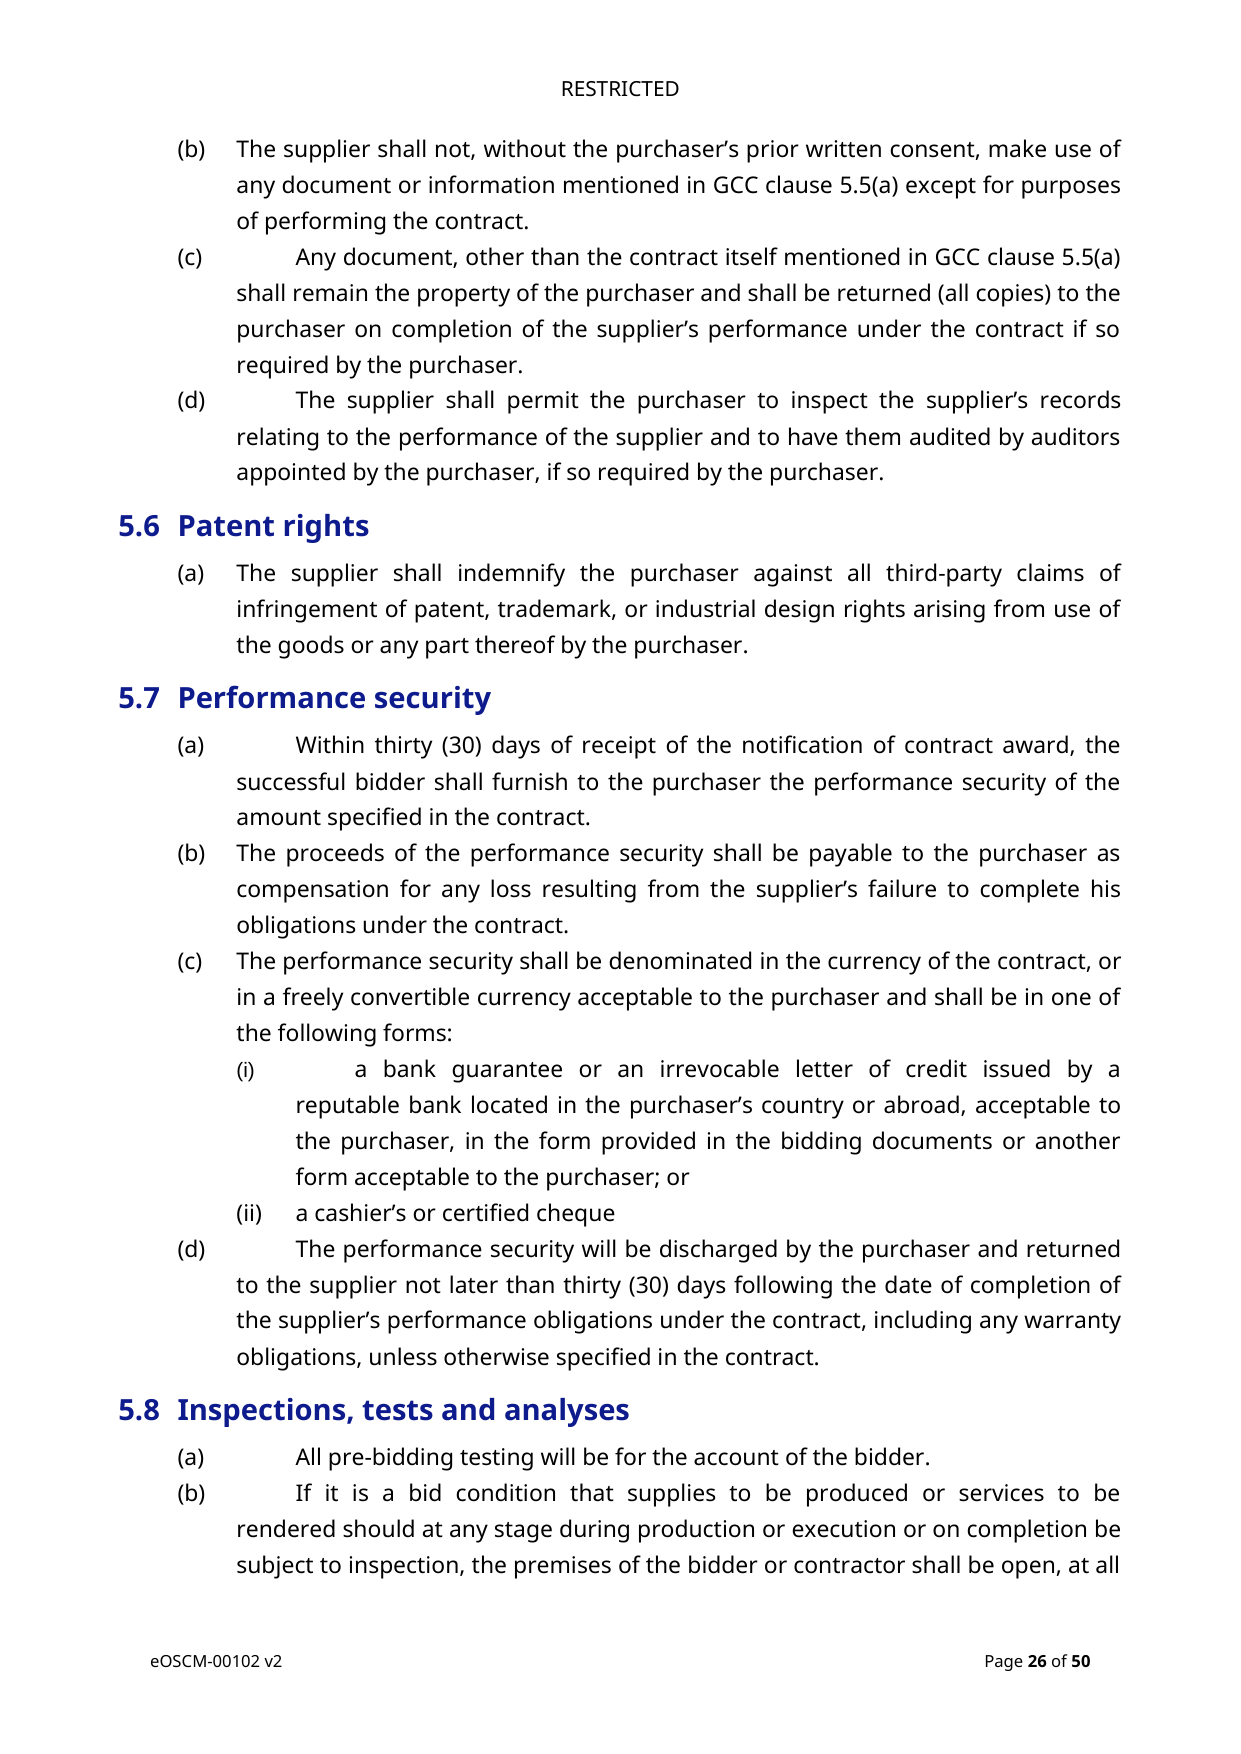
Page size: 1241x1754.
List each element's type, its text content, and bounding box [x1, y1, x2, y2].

list Within thirty (30) days of receipt of the notification of contract award, the successful bidder shall furnish to the purchaser the performance security of the amount specified in the contract. [177, 729, 1122, 833]
list The supplier shall not, without the purchaser’s prior written consent, make use of any document or information mentioned in GCC clause 5.5(a) except for purposes of performing the contract. [177, 133, 1122, 236]
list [177, 1477, 1122, 1580]
list The performance security shall be denominated in the currency of the contract, or in a freely convertible currency acceptable to the purchaser and shall be in one of the following forms: [177, 945, 1122, 1048]
list Any document, other than the contract itself mentioned in GCC clause 5.5(a) shall remain the property of the purchaser and shall be returned (all copies) to the purchaser on completion of the supplier’s performance under the contract if so required by the purchaser. [177, 241, 1122, 380]
list The supplier shall permit the purchaser to inspect the supplier’s records relating to the performance of the supplier and to have them audited by auditors appointed by the purchaser, if so required by the purchaser. [177, 384, 1122, 488]
list a cashier’s or certified cheque [236, 1197, 1122, 1228]
list All pre-bidding testing will be for the account of the bidder. [177, 1441, 1122, 1472]
list The performance security will be discharged by the purchaser and returned to the supplier not later than thirty (30) days following the date of completion of the supplier’s performance obligations under the contract, including any warranty obligations, unless otherwise specified in the contract. [177, 1233, 1122, 1372]
list The supplier shall indemnify the purchaser against all third-party claims of infringement of patent, trademark, or industrial design rights arising from use of the goods or any part thereof by the purchaser. [177, 557, 1122, 660]
subtitle Inspections, tests and analyses [118, 1389, 1122, 1428]
list The proceeds of the performance security shall be payable to the purchaser as compensation for any loss resulting from the supplier’s failure to complete his obligations under the contract. [177, 837, 1122, 940]
subtitle Performance security [118, 677, 1122, 717]
subtitle Patent rights [118, 505, 1122, 544]
list a bank guarantee or an irrevocable letter of credit issued by a reputable bank located in the purchaser’s country or abroad, acceptable to the purchaser, in the form provided in the bidding documents or another form acceptable to the purchaser; or [236, 1053, 1122, 1192]
